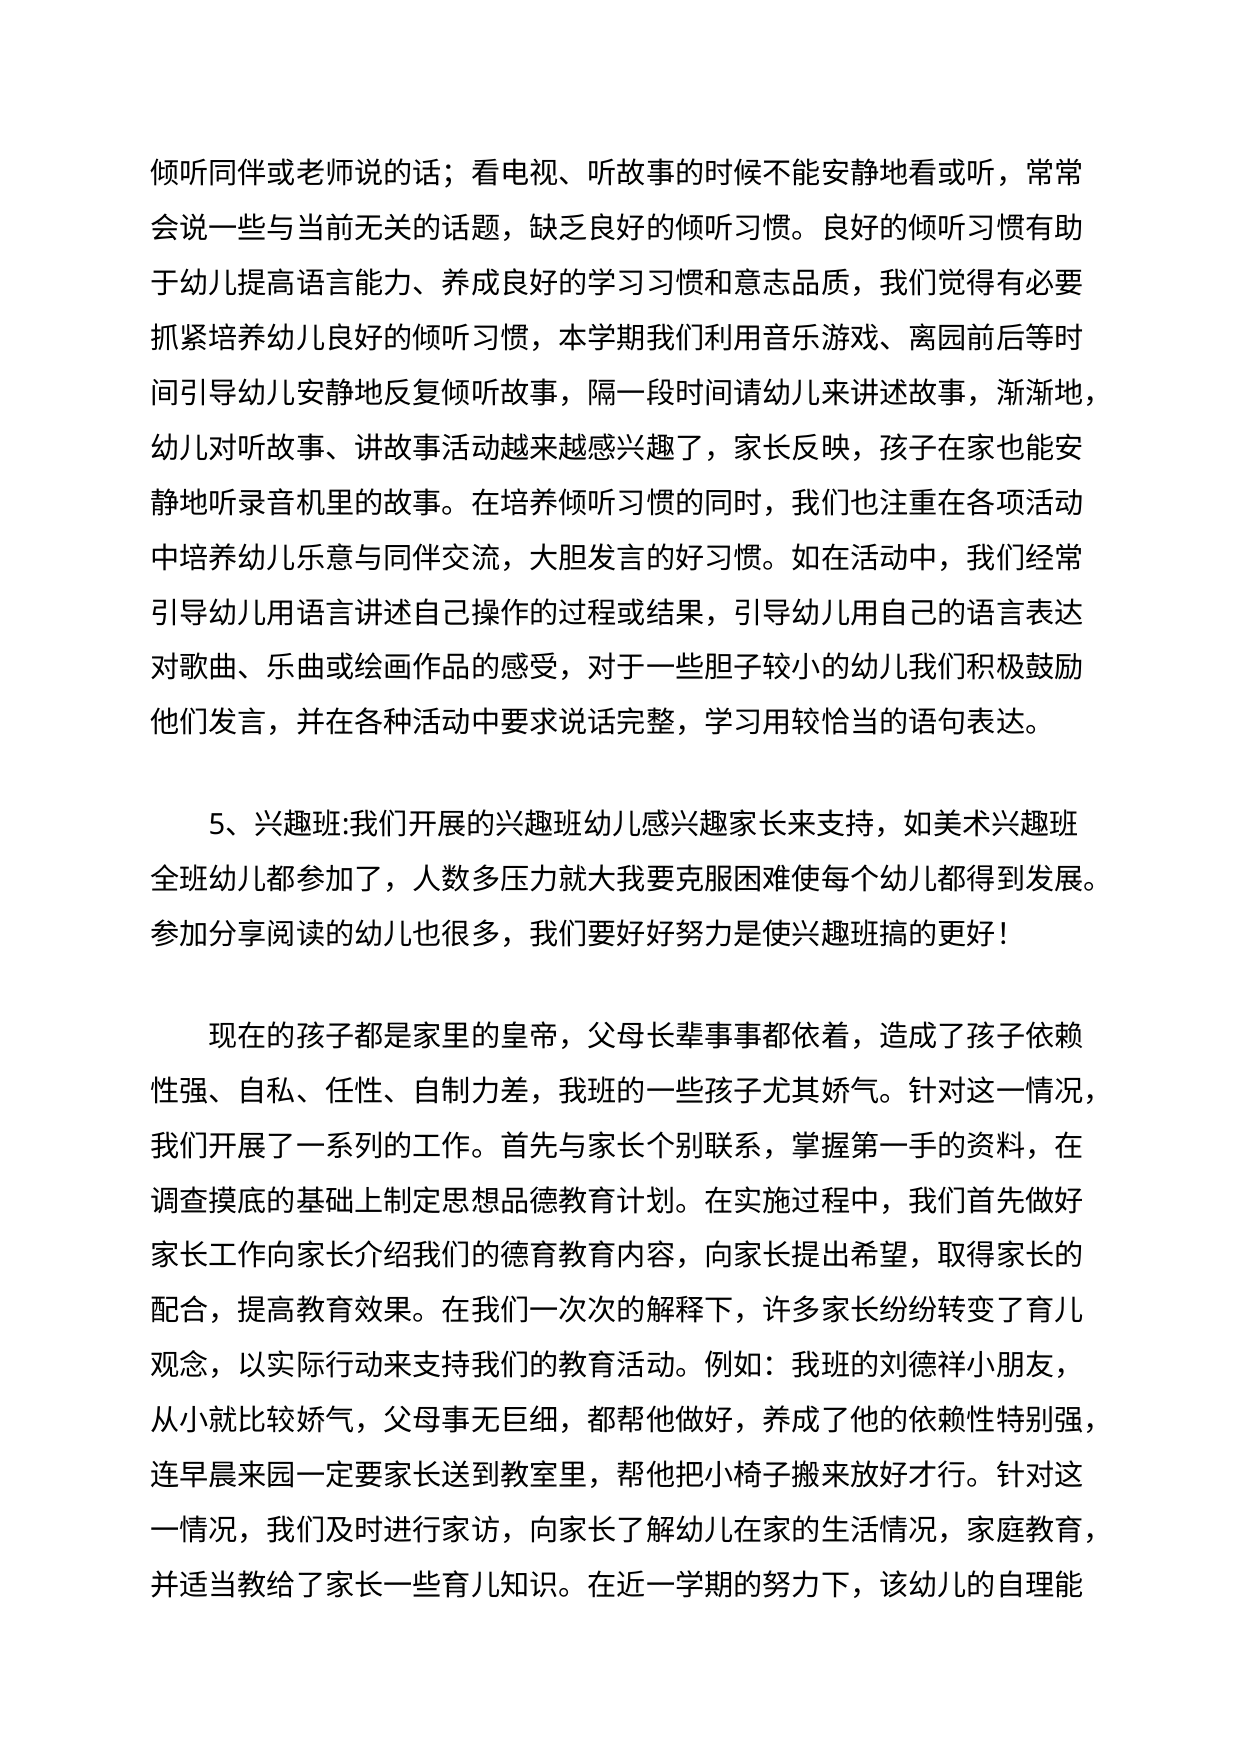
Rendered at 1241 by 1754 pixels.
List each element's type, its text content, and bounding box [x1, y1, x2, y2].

text 5、兴趣班:我们开展的兴趣班幼儿感兴趣家长来支持，如美术兴趣班全班幼儿都参加了，人数多压力就大我要克服困难使每个幼儿都得到发展。参加分享阅读的幼儿也很多，我们要好好努力是使兴趣班搞的更好！ [150, 801, 1090, 953]
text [150, 1012, 1090, 1604]
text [150, 150, 1090, 741]
